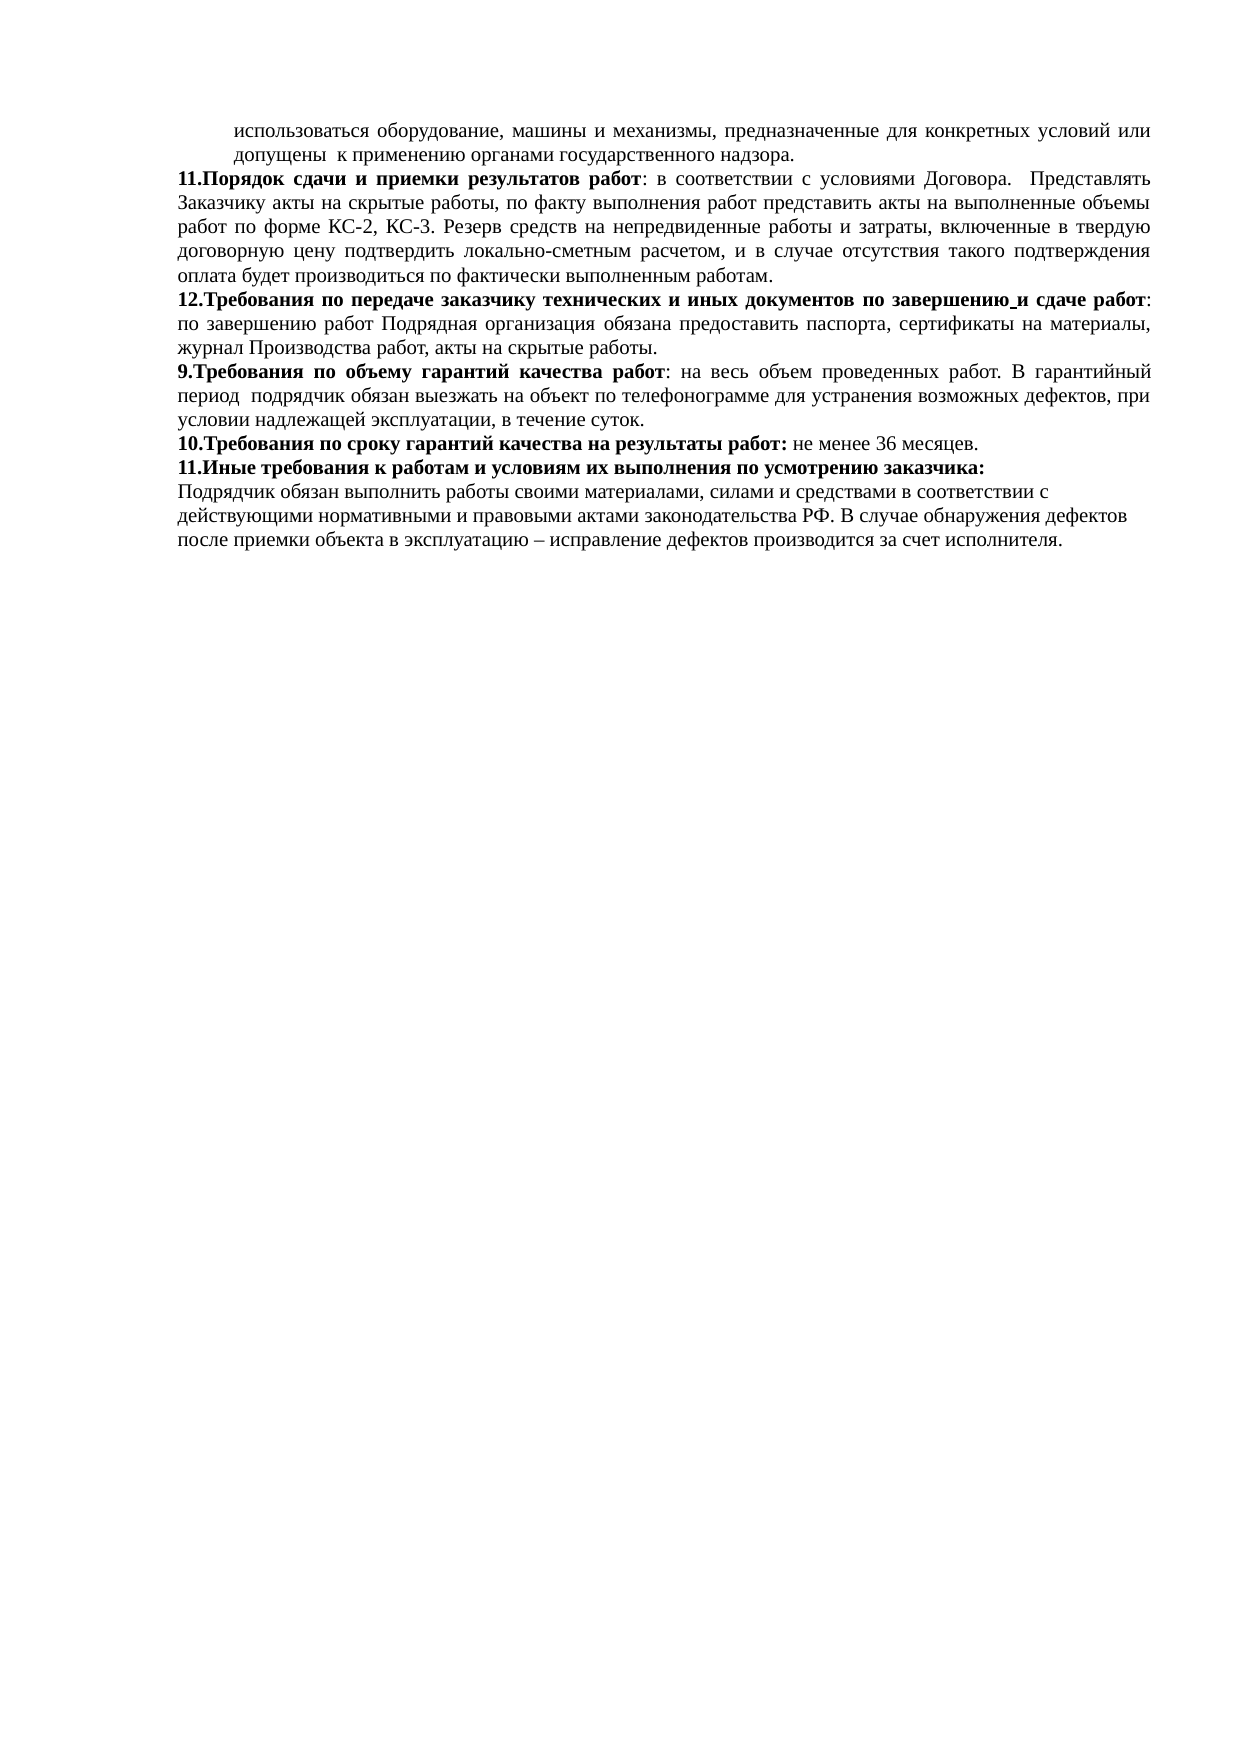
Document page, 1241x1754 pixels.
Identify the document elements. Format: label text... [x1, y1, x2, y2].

text Подрядчик обязан выполнить работы своими материалами, силами и средствами в соответствии с действующими нормативными и правовыми актами законодательства РФ. В случае обнаружения дефектов после приемки объекта в эксплуатацию – исправление дефектов производится за счет исполнителя. [177, 479, 1152, 551]
text 10.Требования по сроку гарантий качества на результаты работ: не менее 36 месяцев. [177, 431, 1152, 455]
text 12.Требования по передаче заказчику технических и иных документов по завершению и сдаче работ: по завершению работ Подрядная организация обязана предоставить паспорта, сертификаты на материалы, журнал Производства работ, акты на скрытые работы. [177, 287, 1152, 359]
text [233, 118, 1152, 166]
text 9.Требования по объему гарантий качества работ: на весь объем проведенных работ. В гарантийный период подрядчик обязан выезжать на объект по телефонограмме для устранения возможных дефектов, при условии надлежащей эксплуатации, в течение суток. [177, 359, 1152, 431]
text 11.Иные требования к работам и условиям их выполнения по усмотрению заказчика: [177, 455, 1152, 479]
text 11.Порядок сдачи и приемки результатов работ: в соответствии с условиями Договора. Представлять Заказчику акты на скрытые работы, по факту выполнения работ представить акты на выполненные объемы работ по форме КС-2, КС-3. Резерв средств на непредвиденные работы и затраты, включенные в твердую договорную цену подтвердить локально-сметным расчетом, и в случае отсутствия такого подтверждения оплата будет производиться по фактически выполненным работам. [177, 166, 1152, 287]
